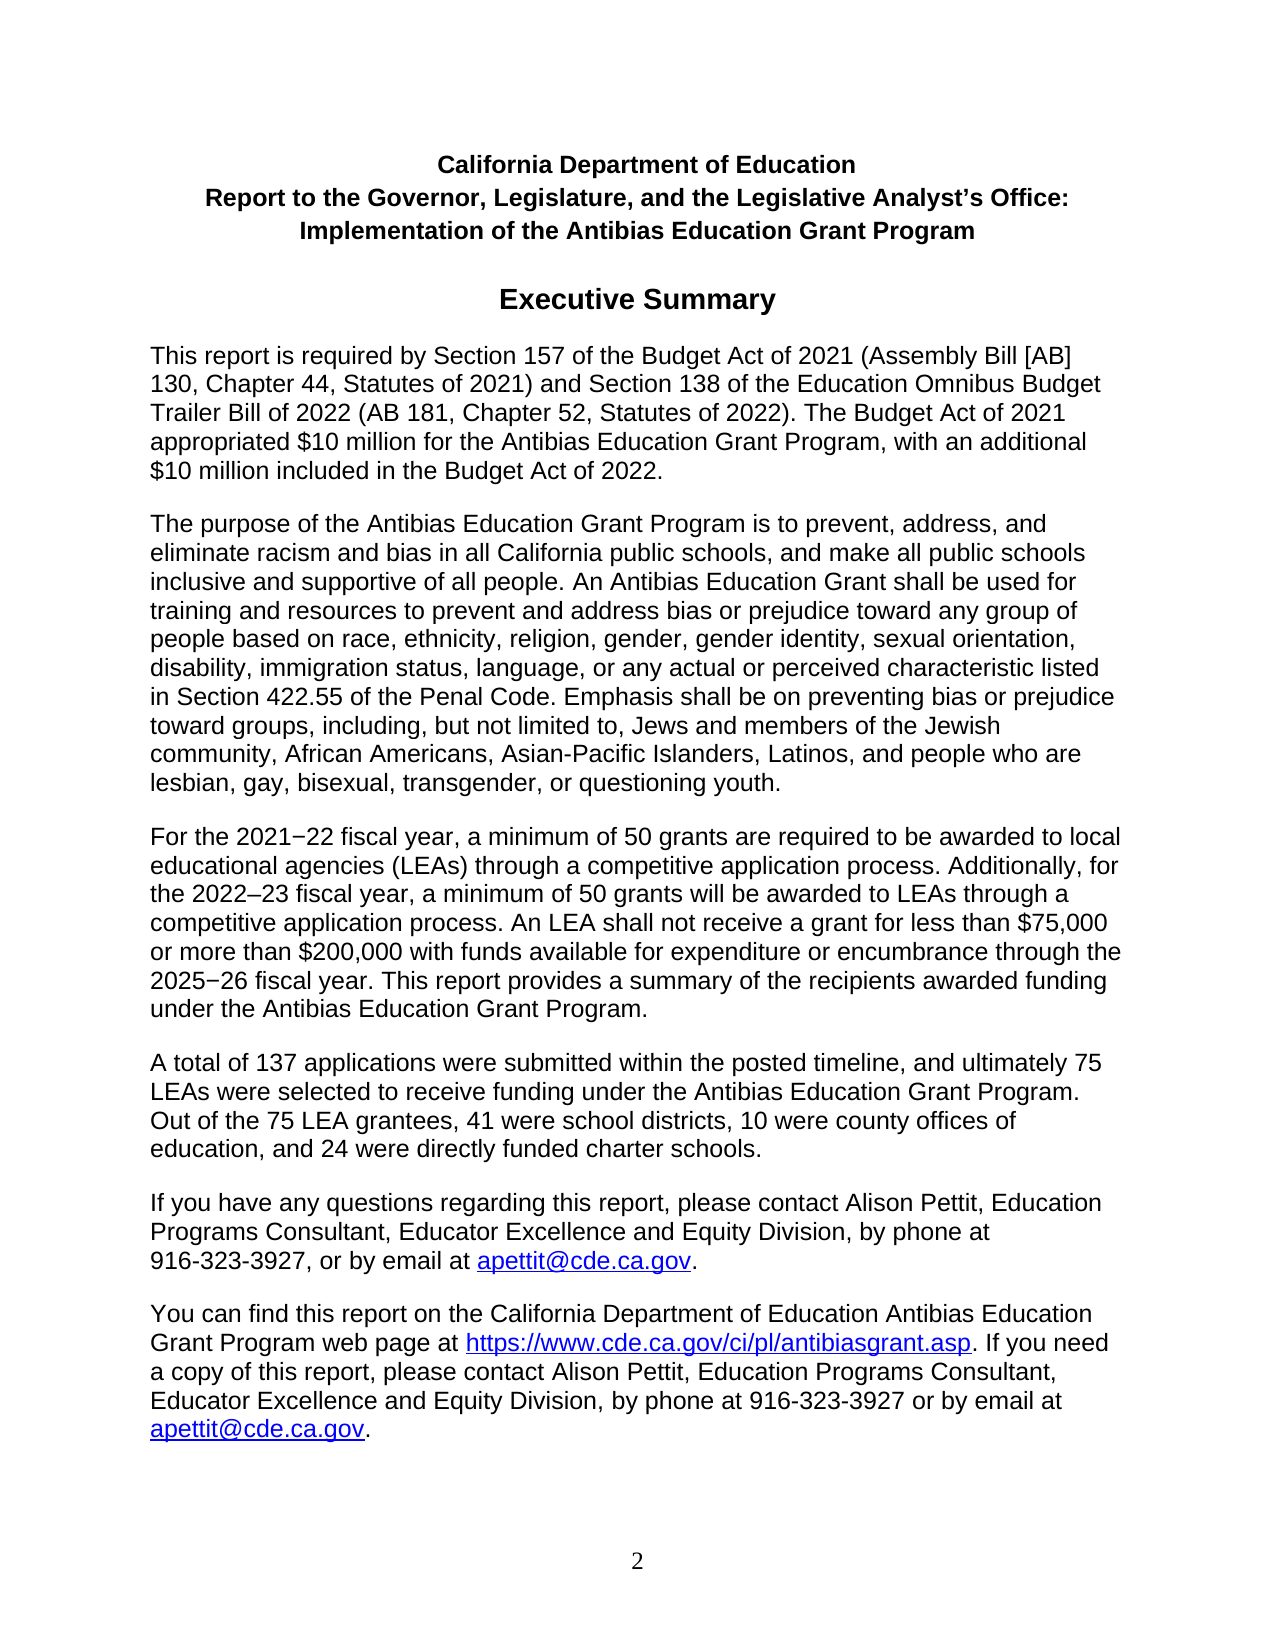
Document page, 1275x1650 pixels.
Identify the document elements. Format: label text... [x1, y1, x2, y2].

text The purpose of the Antibias Education Grant Program is to prevent, address, and eliminate racism and bias in all California public schools, and make all public schools inclusive and supportive of all people. An Antibias Education Grant shall be used for training and resources to prevent and address bias or prejudice toward any group of people based on race, ethnicity, religion, gender, gender identity, sexual orientation, disability, immigration status, language, or any actual or perceived characteristic listed in Section 422.55 of the Penal Code. Emphasis shall be on preventing bias or prejudice toward groups, including, but not limited to, Jews and members of the Jewish community, African Americans, Asian-Pacific Islanders, Latinos, and people who are lesbian, gay, bisexual, transgender, or questioning youth. [150, 509, 1125, 797]
text You can find this report on the California Department of Education Antibias Education Grant Program web page at https://www.cde.ca.gov/ci/pl/antibiasgrant.asp. If you need a copy of this report, please contact Alison Pettit, Education Programs Consultant, Educator Excellence and Equity Division, by phone at 916-323-3927 or by email at apettit@cde.ca.gov. [150, 1299, 1125, 1443]
subtitle Executive Summary [150, 282, 1125, 316]
text A total of 137 applications were submitted within the posted timeline, and ultimately 75 LEAs were selected to receive funding under the Antibias Education Grant Program. Out of the 75 LEA grantees, 41 were school districts, 10 were county offices of education, and 24 were directly funded charter schools. [150, 1048, 1125, 1163]
text Report to the Governor, Legislature, and the Legislative Analyst’s Office: [150, 183, 1125, 212]
text This report is required by Section 157 of the Budget Act of 2021 (Assembly Bill [AB] 130, Chapter 44, Statutes of 2021) and Section 138 of the Education Omnibus Budget Trailer Bill of 2022 (AB 181, Chapter 52, Statutes of 2022). The Budget Act of 2021 appropriated $10 million for the Antibias Education Grant Program, with an additional $10 million included in the Budget Act of 2022. [150, 341, 1125, 484]
text 916-323-3927, or by email at apettit@cde.ca.gov. [150, 1246, 1125, 1274]
text Implementation of the Antibias Education Grant Program [150, 216, 1125, 245]
text For the 2021−22 fiscal year, a minimum of 50 grants are required to be awarded to local educational agencies (LEAs) through a competitive application process. Additionally, for the 2022–23 fiscal year, a minimum of 50 grants will be awarded to LEAs through a competitive application process. An LEA shall not receive a grant for less than $75,000 or more than $200,000 with funds available for expenditure or encumbrance through the 2025−26 fiscal year. This report provides a summary of the recipients awarded funding under the Antibias Education Grant Program. [150, 822, 1125, 1023]
text California Department of Education [150, 150, 1144, 179]
text If you have any questions regarding this report, please contact Alison Pettit, Education Programs Consultant, Educator Excellence and Equity Division, by phone at [150, 1188, 1125, 1246]
